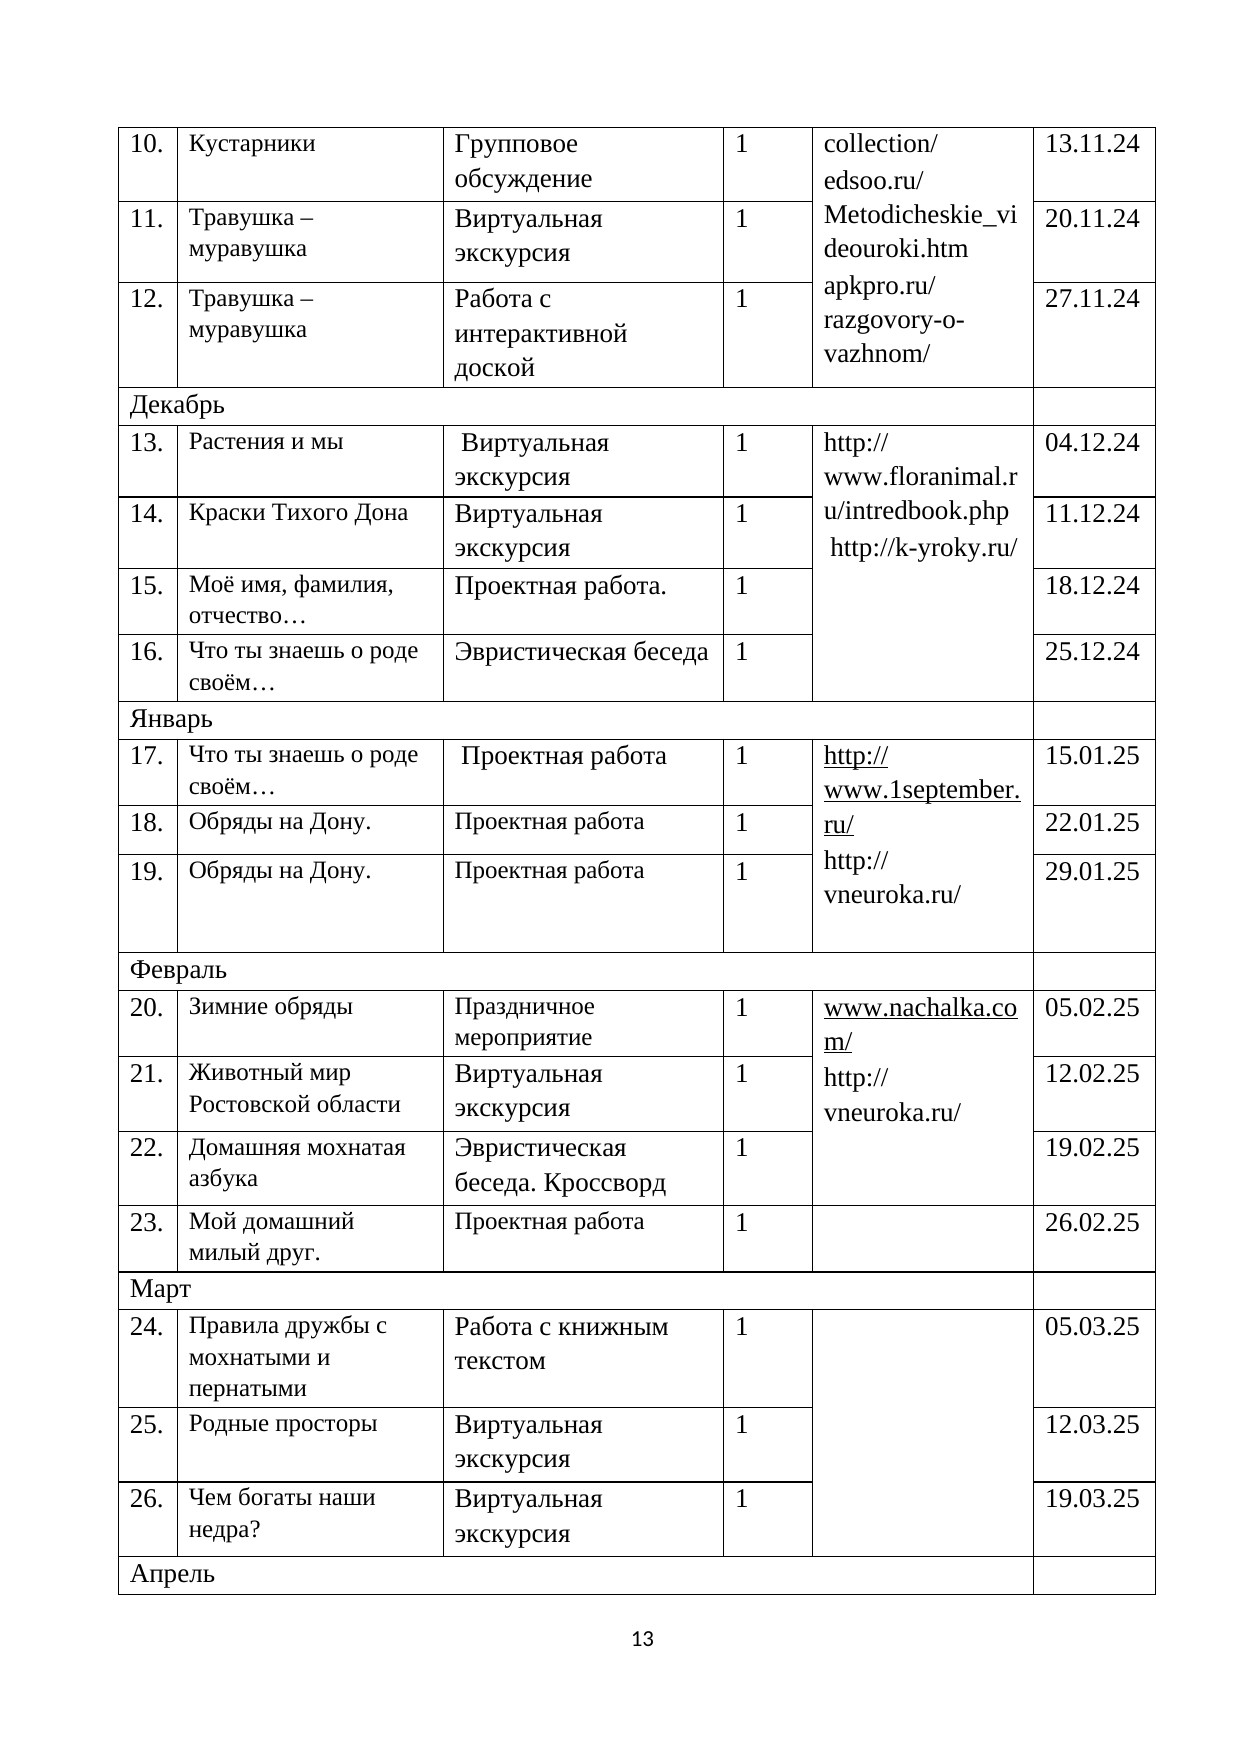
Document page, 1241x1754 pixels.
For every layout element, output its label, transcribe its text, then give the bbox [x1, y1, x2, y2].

table_cell 1 [724, 740, 812, 805]
table_cell 15.01.25 [1034, 740, 1155, 805]
table_cell Групповое обсуждение [444, 128, 723, 201]
table_cell 17. [119, 740, 177, 805]
table_cell Март [119, 1273, 1033, 1309]
table_cell Апрель [119, 1557, 1033, 1593]
table_cell 1 [724, 1408, 812, 1481]
table_cell 11.12.24 [1034, 498, 1155, 568]
table_cell Чем богаты наши недра? [178, 1483, 443, 1556]
table_cell 1 [724, 1206, 812, 1271]
table_cell [1034, 1557, 1155, 1593]
table_cell 18.12.24 [1034, 569, 1155, 634]
table_cell 26. [119, 1483, 177, 1556]
table_cell Моё имя, фамилия, отчество… [178, 569, 443, 634]
table_cell 05.03.25 [1034, 1310, 1155, 1407]
table_cell www.nachalka.com/ http://vneuroka.ru/ [813, 991, 1033, 1205]
table_cell 05.02.25 [1034, 991, 1155, 1056]
table_cell 13.11.24 [1034, 128, 1155, 201]
table_cell Мой домашний милый друг. [178, 1206, 443, 1271]
table_cell Обряды на Дону. [178, 806, 443, 854]
table_cell 14. [119, 498, 177, 568]
table_cell Что ты знаешь о роде своём… [178, 740, 443, 805]
table_cell 1 [724, 806, 812, 854]
table_cell Виртуальная экскурсия [444, 1408, 723, 1481]
table_cell 18. [119, 806, 177, 854]
table_cell http://www.floranimal.ru/intredbook.php http://k-yroky.ru/ [813, 426, 1033, 701]
table_cell Декабрь [119, 388, 1033, 425]
table_cell Эвристическая беседа. Кроссворд [444, 1132, 723, 1205]
table_cell 12. [119, 283, 177, 387]
table_cell Проектная работа [444, 1206, 723, 1271]
table_cell 1 [724, 569, 812, 634]
table_cell 1 [724, 1132, 812, 1205]
table_cell 23. [119, 1206, 177, 1271]
table_cell 22. [119, 1132, 177, 1205]
table_cell [1034, 1273, 1155, 1309]
table_cell Праздничное мероприятие [444, 991, 723, 1056]
table_cell Травушка – муравушка [178, 283, 443, 387]
table_cell Обряды на Дону. [178, 855, 443, 952]
table_cell 24. [119, 1310, 177, 1407]
table_cell [813, 1206, 1033, 1271]
table_cell 26.02.25 [1034, 1206, 1155, 1271]
table_cell 12.03.25 [1034, 1408, 1155, 1481]
table_cell Проектная работа [444, 855, 723, 952]
table_cell 12.02.25 [1034, 1057, 1155, 1131]
table_cell [1034, 953, 1155, 990]
table_cell Животный мир Ростовской области [178, 1057, 443, 1131]
table_cell 1 [724, 991, 812, 1056]
table_cell Виртуальная экскурсия [444, 1483, 723, 1556]
table_cell Краски Тихого Дона [178, 498, 443, 568]
table_cell [813, 1310, 1033, 1556]
table_cell Проектная работа [444, 806, 723, 854]
table_cell 1 [724, 202, 812, 282]
table_cell 27.11.24 [1034, 283, 1155, 387]
table_cell Виртуальная экскурсия [444, 1057, 723, 1131]
table_cell 1 [724, 283, 812, 387]
table_cell Виртуальная экскурсия [444, 498, 723, 568]
table_cell Январь [119, 702, 1033, 738]
table_cell 13. [119, 426, 177, 496]
table_cell 1 [724, 128, 812, 201]
table_cell 1 [724, 1057, 812, 1131]
table_cell Родные просторы [178, 1408, 443, 1481]
table_cell 1 [724, 498, 812, 568]
table_cell Проектная работа [444, 740, 723, 805]
table_cell 29.01.25 [1034, 855, 1155, 952]
table_cell Растения и мы [178, 426, 443, 496]
table_cell 1 [724, 426, 812, 496]
table_cell Что ты знаешь о роде своём… [178, 635, 443, 701]
table_cell Февраль [119, 953, 1033, 990]
table_cell Виртуальная экскурсия [444, 202, 723, 282]
table_cell 1 [724, 635, 812, 701]
table_cell Домашняя мохнатая азбука [178, 1132, 443, 1205]
table_cell Работа с книжным текстом [444, 1310, 723, 1407]
table_cell 1 [724, 1483, 812, 1556]
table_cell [813, 128, 1033, 387]
table_cell Проектная работа. [444, 569, 723, 634]
table_cell 1 [724, 1310, 812, 1407]
table_cell 20. [119, 991, 177, 1056]
table_cell Виртуальная экскурсия [444, 426, 723, 496]
table_cell Эвристическая беседа [444, 635, 723, 701]
table_cell Правила дружбы с мохнатыми и пернатыми [178, 1310, 443, 1407]
table_cell 15. [119, 569, 177, 634]
table_cell Кустарники [178, 128, 443, 201]
table_cell [1034, 388, 1155, 425]
table_cell 20.11.24 [1034, 202, 1155, 282]
table_cell 19.03.25 [1034, 1483, 1155, 1556]
table_cell 21. [119, 1057, 177, 1131]
table_cell Работа с интерактивной доской [444, 283, 723, 387]
table_cell Зимние обряды [178, 991, 443, 1056]
table_cell 25. [119, 1408, 177, 1481]
table_cell 1 [724, 855, 812, 952]
table_cell 22.01.25 [1034, 806, 1155, 854]
table_cell http://www.1september.ru/ http://vneuroka.ru/ [813, 740, 1033, 952]
table_cell 11. [119, 202, 177, 282]
table_cell 19.02.25 [1034, 1132, 1155, 1205]
table_cell 10. [119, 128, 177, 201]
table_cell 04.12.24 [1034, 426, 1155, 496]
table_cell Травушка – муравушка [178, 202, 443, 282]
table_cell 19. [119, 855, 177, 952]
table_cell [1034, 702, 1155, 738]
table_cell 16. [119, 635, 177, 701]
table_cell 25.12.24 [1034, 635, 1155, 701]
